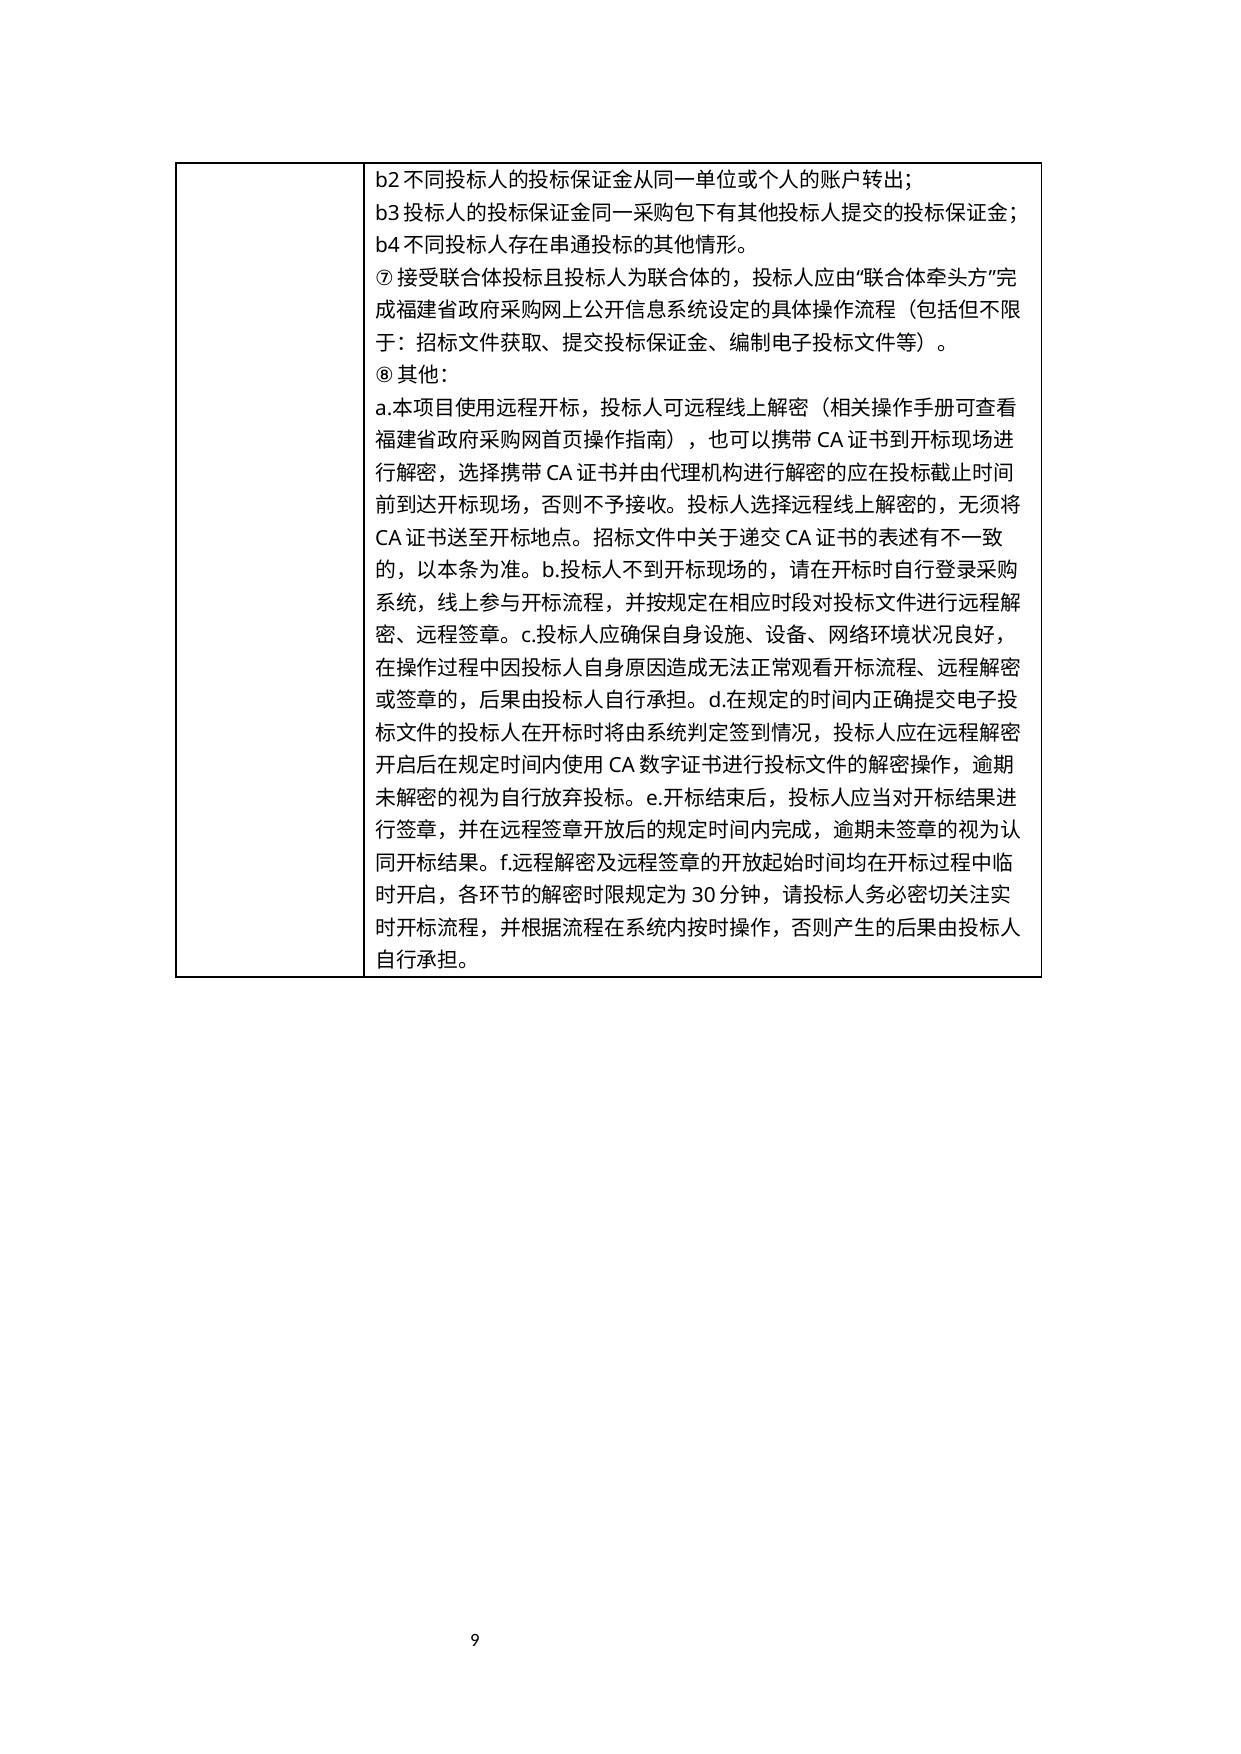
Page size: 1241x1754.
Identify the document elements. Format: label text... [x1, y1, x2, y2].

table_cell 1 [177, 164, 363, 976]
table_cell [365, 164, 1041, 976]
